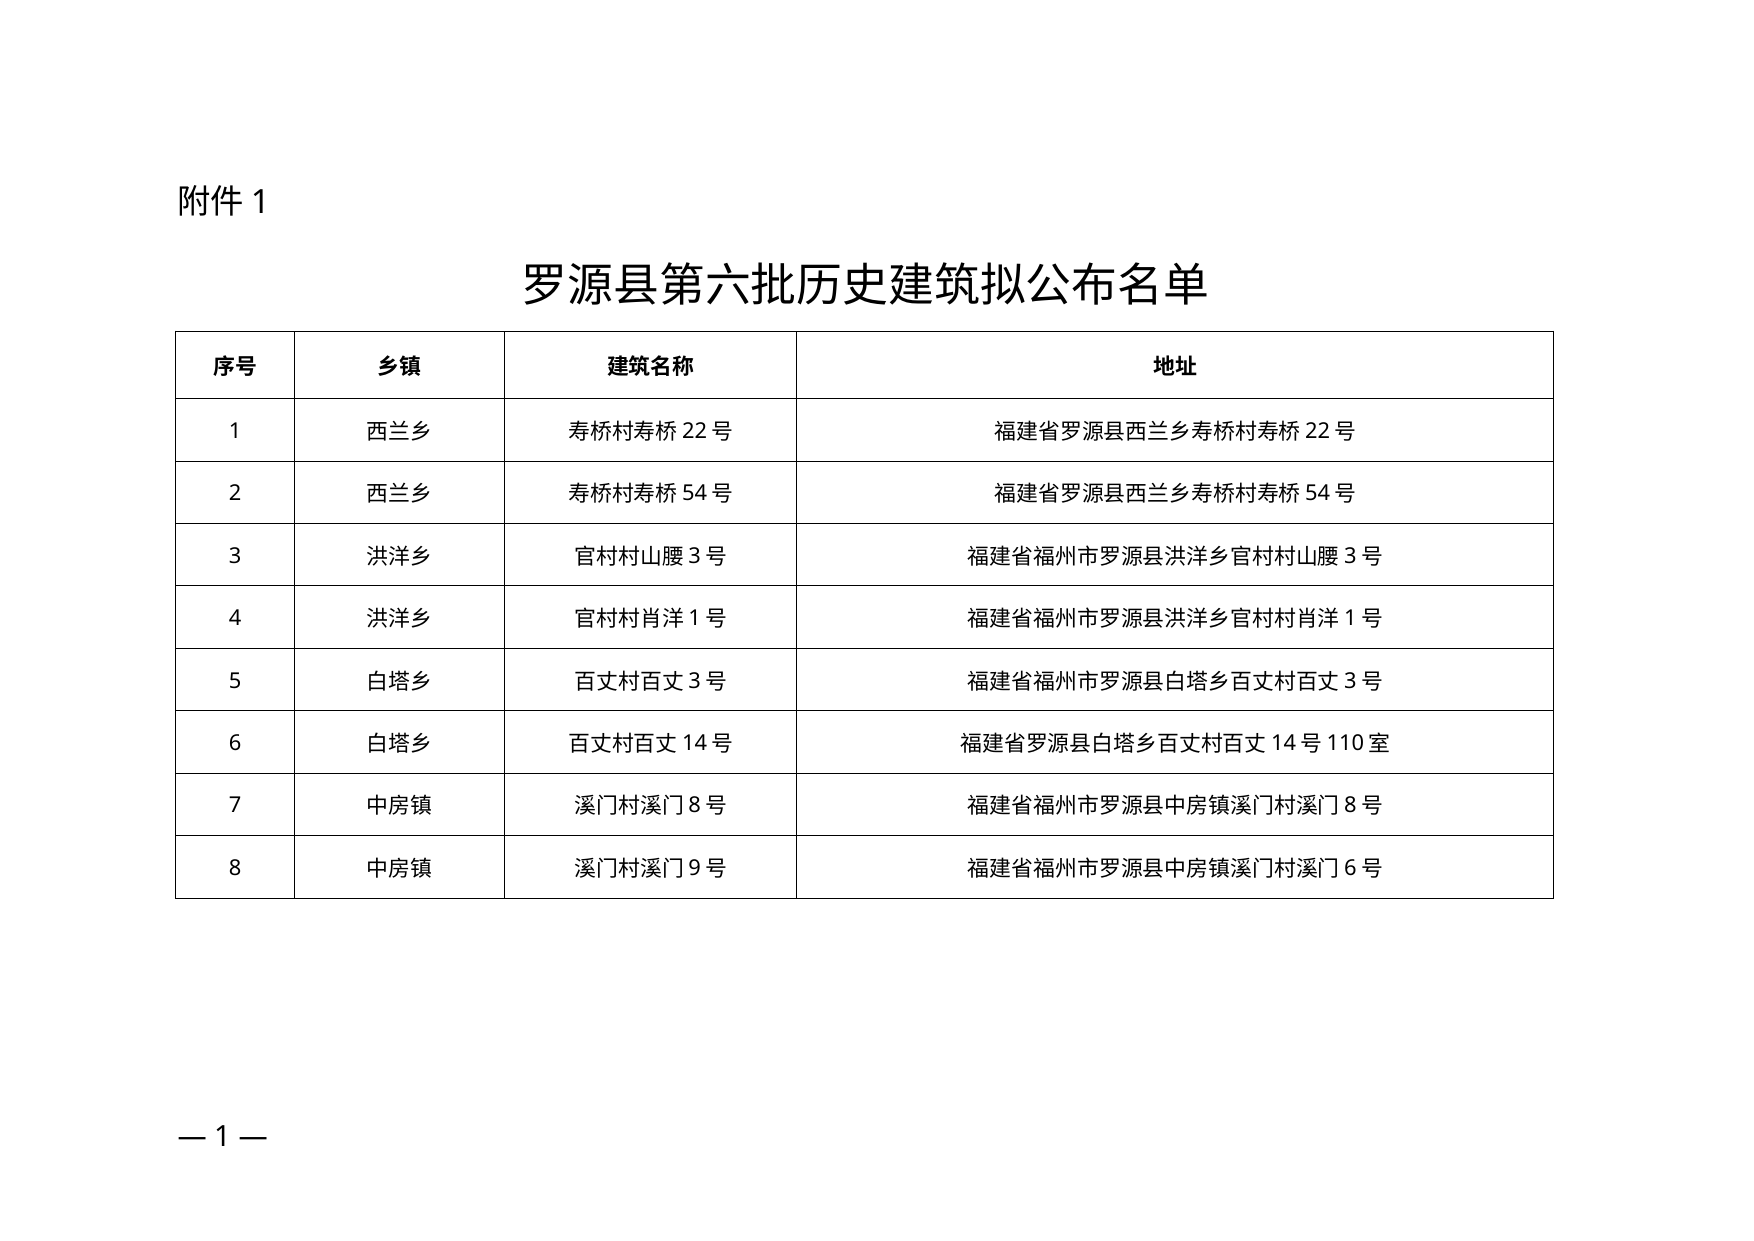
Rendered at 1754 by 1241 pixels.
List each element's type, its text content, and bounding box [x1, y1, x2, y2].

table_cell 洪洋乡 [295, 586, 504, 648]
text 罗源县第六批历史建筑拟公布名单 [177, 232, 1553, 331]
text 附件1 [177, 167, 1553, 232]
table_cell 福建省福州市罗源县中房镇溪门村溪门8号 [797, 774, 1553, 835]
table_cell 溪门村溪门9号 [505, 836, 796, 897]
table_header 建筑名称 [505, 332, 796, 398]
table_cell 寿桥村寿桥54号 [505, 462, 796, 523]
table_header 序号 [176, 332, 294, 398]
table_cell 福建省罗源县西兰乡寿桥村寿桥22号 [797, 399, 1553, 461]
table_cell 2 [176, 462, 294, 523]
table_cell 福建省福州市罗源县中房镇溪门村溪门6号 [797, 836, 1553, 897]
table_header 乡镇 [295, 332, 504, 398]
table_cell 白塔乡 [295, 711, 504, 773]
table_cell 4 [176, 586, 294, 648]
table_cell 溪门村溪门8号 [505, 774, 796, 835]
table_cell 白塔乡 [295, 649, 504, 710]
table_cell 福建省罗源县白塔乡百丈村百丈14号110室 [797, 711, 1553, 773]
table_cell 洪洋乡 [295, 524, 504, 585]
table_cell 7 [176, 774, 294, 835]
table_cell 寿桥村寿桥22号 [505, 399, 796, 461]
table_cell 福建省福州市罗源县洪洋乡官村村山腰3号 [797, 524, 1553, 585]
table_cell 百丈村百丈14号 [505, 711, 796, 773]
table_cell 中房镇 [295, 774, 504, 835]
table_header 地址 [797, 332, 1553, 398]
table_cell 中房镇 [295, 836, 504, 897]
table_cell 3 [176, 524, 294, 585]
table_cell 官村村肖洋1号 [505, 586, 796, 648]
table_cell 5 [176, 649, 294, 710]
table_cell 官村村山腰3号 [505, 524, 796, 585]
table_cell 1 [176, 399, 294, 461]
table_cell 福建省罗源县西兰乡寿桥村寿桥54号 [797, 462, 1553, 523]
table_cell 百丈村百丈3号 [505, 649, 796, 710]
table_cell 8 [176, 836, 294, 897]
table_cell 6 [176, 711, 294, 773]
table_cell 福建省福州市罗源县白塔乡百丈村百丈3号 [797, 649, 1553, 710]
table_cell 福建省福州市罗源县洪洋乡官村村肖洋1号 [797, 586, 1553, 648]
table_cell 西兰乡 [295, 462, 504, 523]
table_cell 西兰乡 [295, 399, 504, 461]
